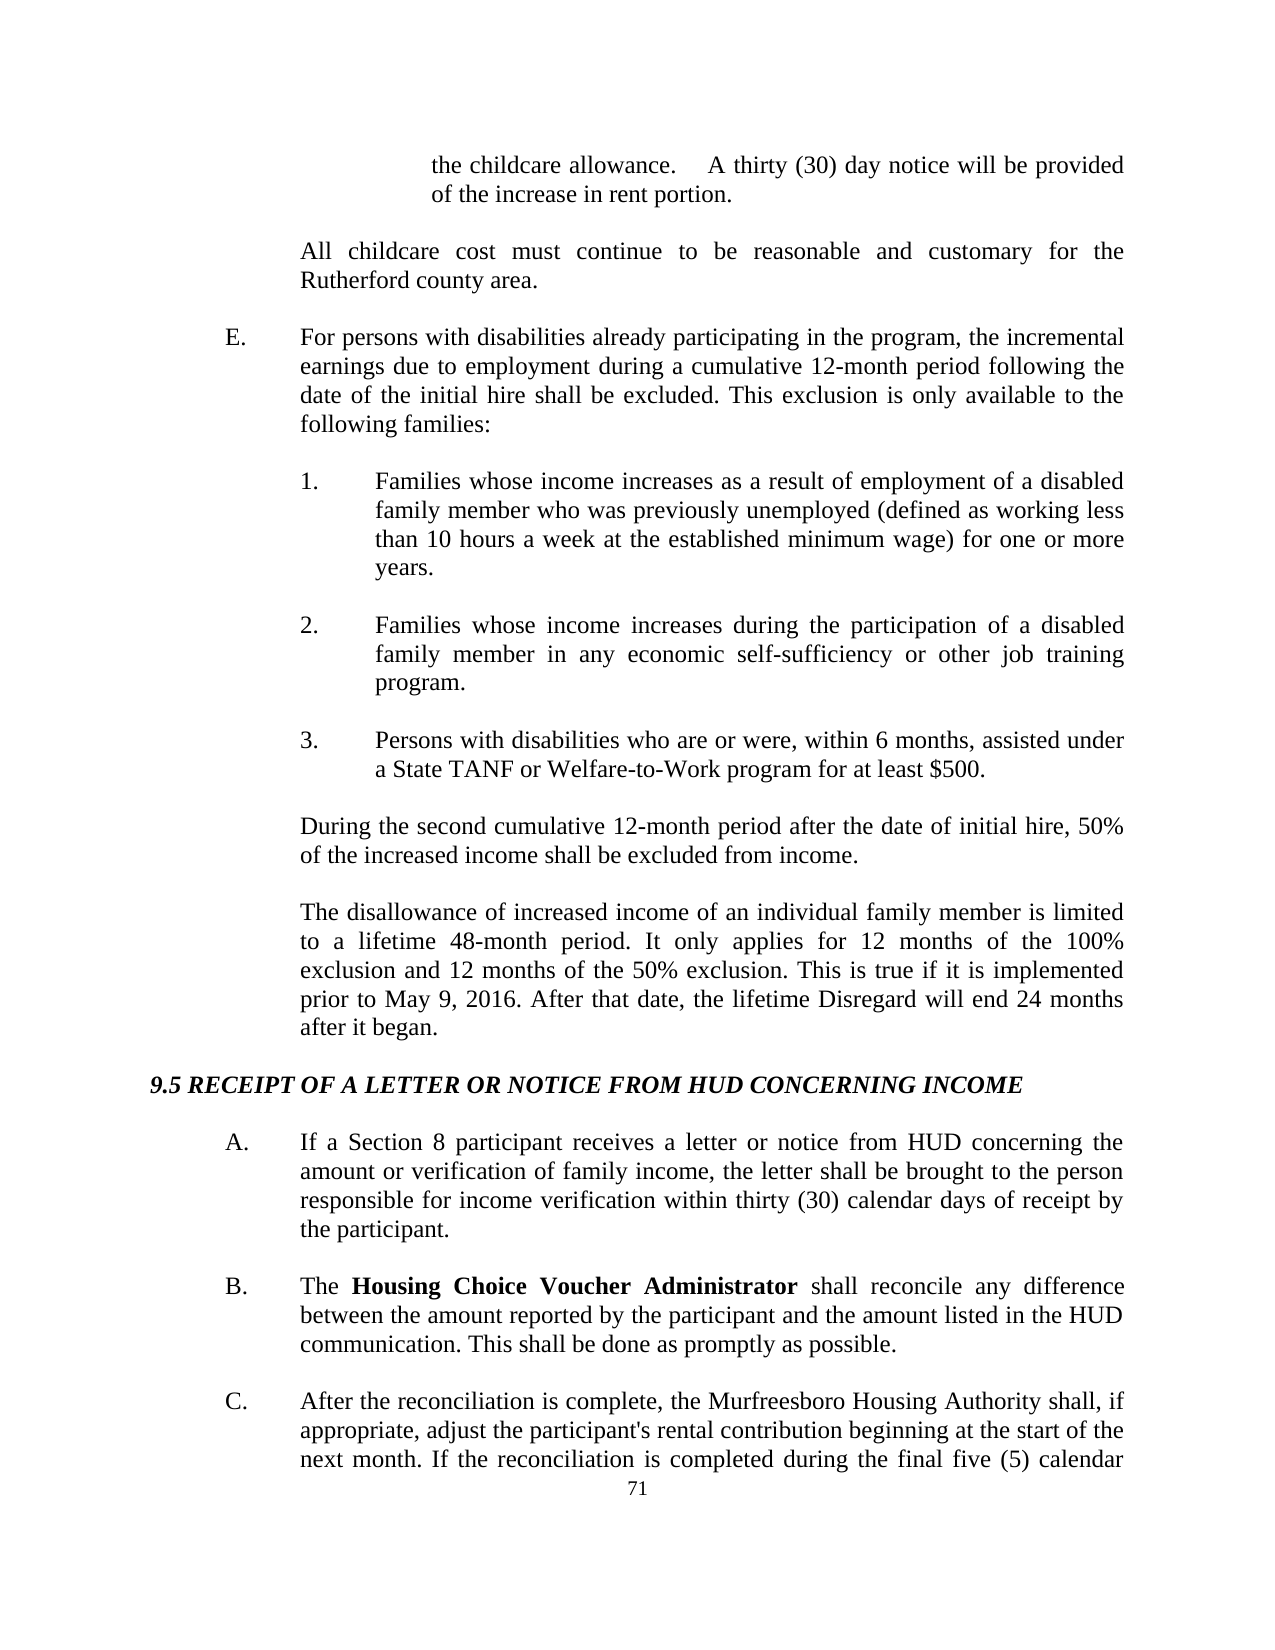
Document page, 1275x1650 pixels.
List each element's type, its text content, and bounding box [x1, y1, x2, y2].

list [225, 1386, 1125, 1472]
text All childcare cost must continue to be reasonable and customary for the Rutherford county area. [253, 236, 1125, 294]
text E. For persons with disabilities already participating in the program, the incremental earnings due to employment during a cumulative 12-month period following the date of the initial hire shall be excluded. This exclusion is only available to the following families: [150, 322, 1125, 437]
text 1. Families whose income increases as a result of employment of a disabled family member who was previously unemployed (defined as working less than 10 hours a week at the established minimum wage) for one or more years. [300, 466, 1125, 581]
list If a Section 8 participant receives a letter or notice from HUD concerning the amount or verification of family income, the letter shall be brought to the person responsible for income verification within thirty (30) calendar days of receipt by the participant. [225, 1127, 1125, 1242]
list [394, 150, 1125, 207]
subtitle Receipt of a letter or notice from hud concerning income [150, 1070, 1125, 1099]
text The disallowance of increased income of an individual family member is limited to a lifetime 48-month period. It only applies for 12 months of the 100% exclusion and 12 months of the 50% exclusion. This is true if it is implemented prior to May 9, 2016. After that date, the lifetime Disregard will end 24 months after it began. [300, 897, 1125, 1041]
list Persons with disabilities who are or were, within 6 months, assisted under a State TANF or Welfare-to-Work program for at least $500. [300, 725, 1125, 782]
list The Housing Choice Voucher Administrator shall reconcile any difference between the amount reported by the participant and the amount listed in the HUD communication. This shall be done as promptly as possible. [225, 1271, 1125, 1357]
text 2. Families whose income increases during the participation of a disabled family member in any economic self-sufficiency or other job training program. [300, 610, 1125, 696]
text During the second cumulative 12-month period after the date of initial hire, 50% of the increased income shall be excluded from income. [300, 811, 1125, 869]
